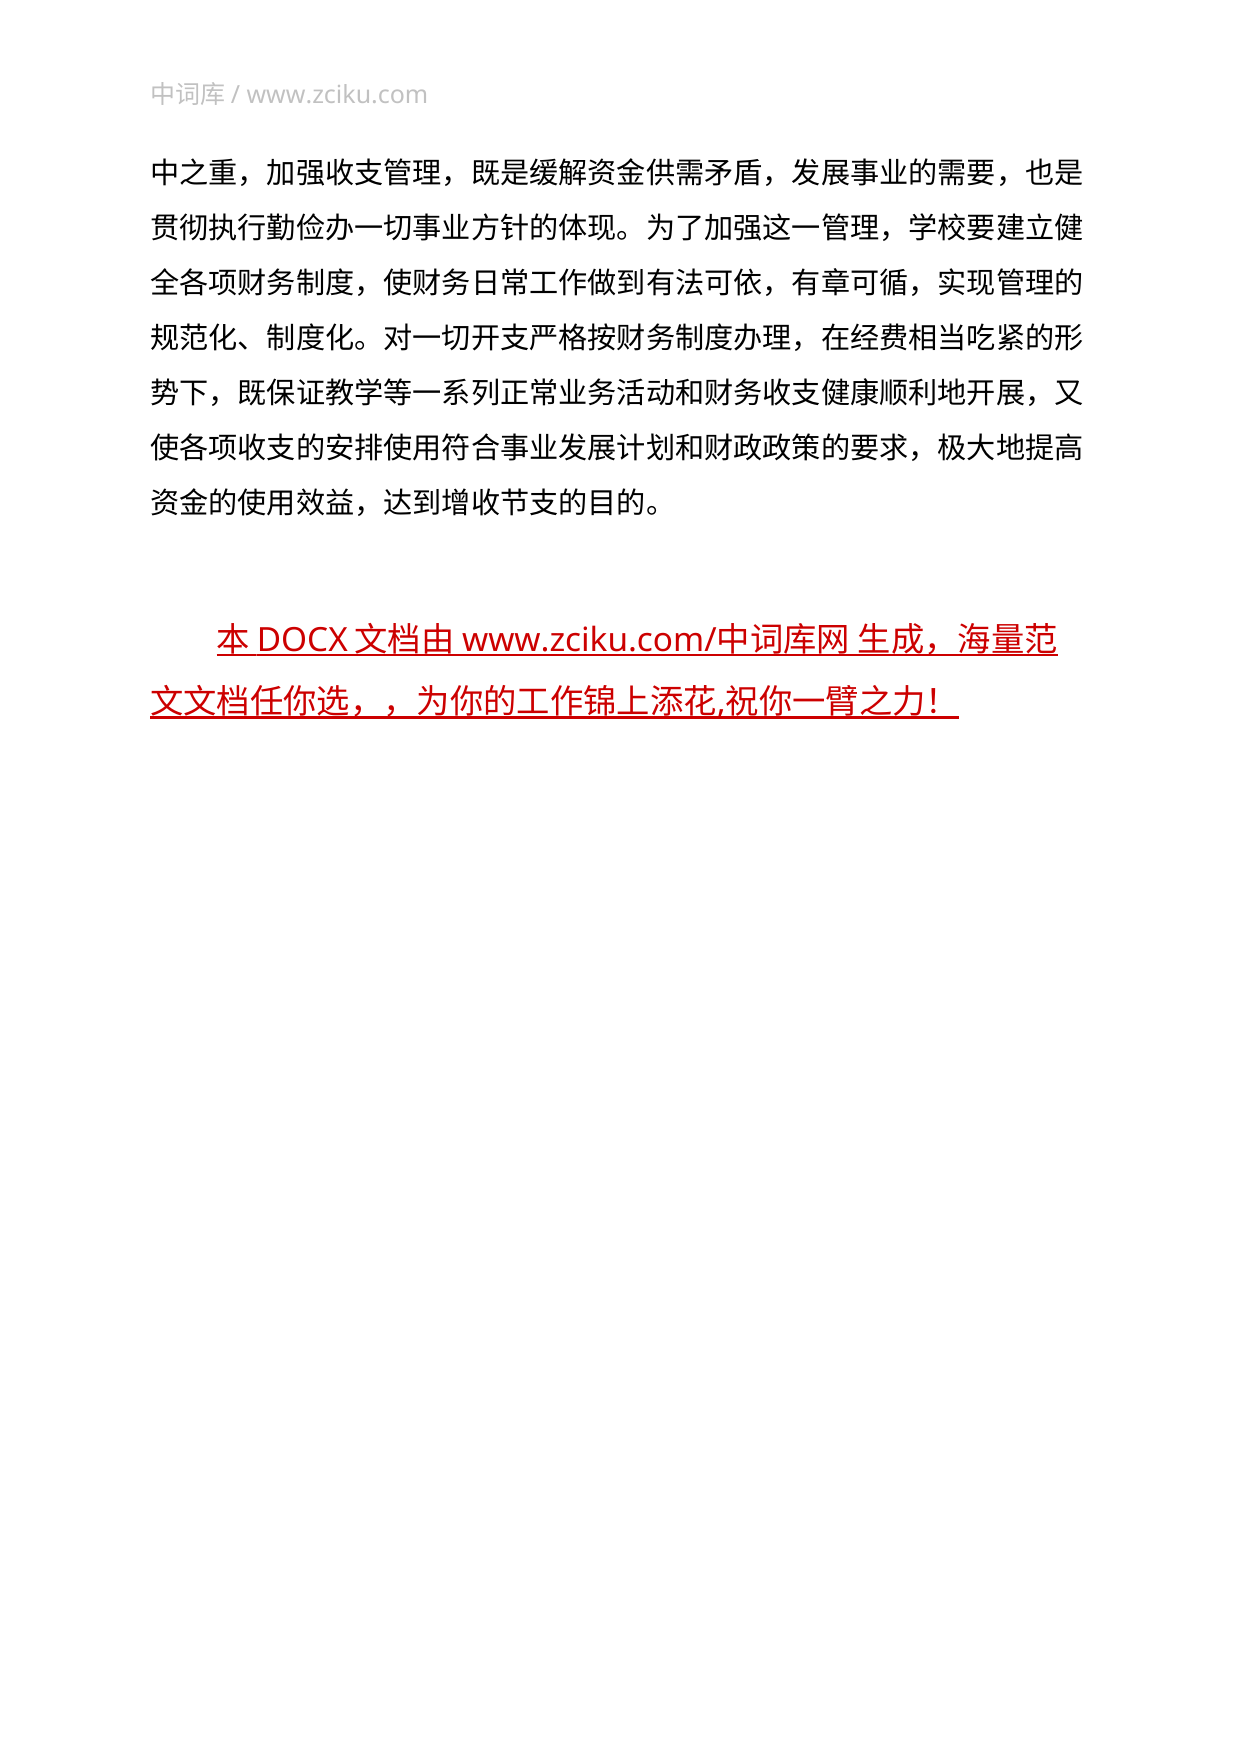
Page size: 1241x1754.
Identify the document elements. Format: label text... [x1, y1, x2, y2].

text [150, 150, 1090, 522]
text 本DOCX文档由 www.zciku.com/中词库网 生成，海量范文文档任你选，，为你的工作锦上添花,祝你一臂之力！ [150, 612, 1090, 724]
